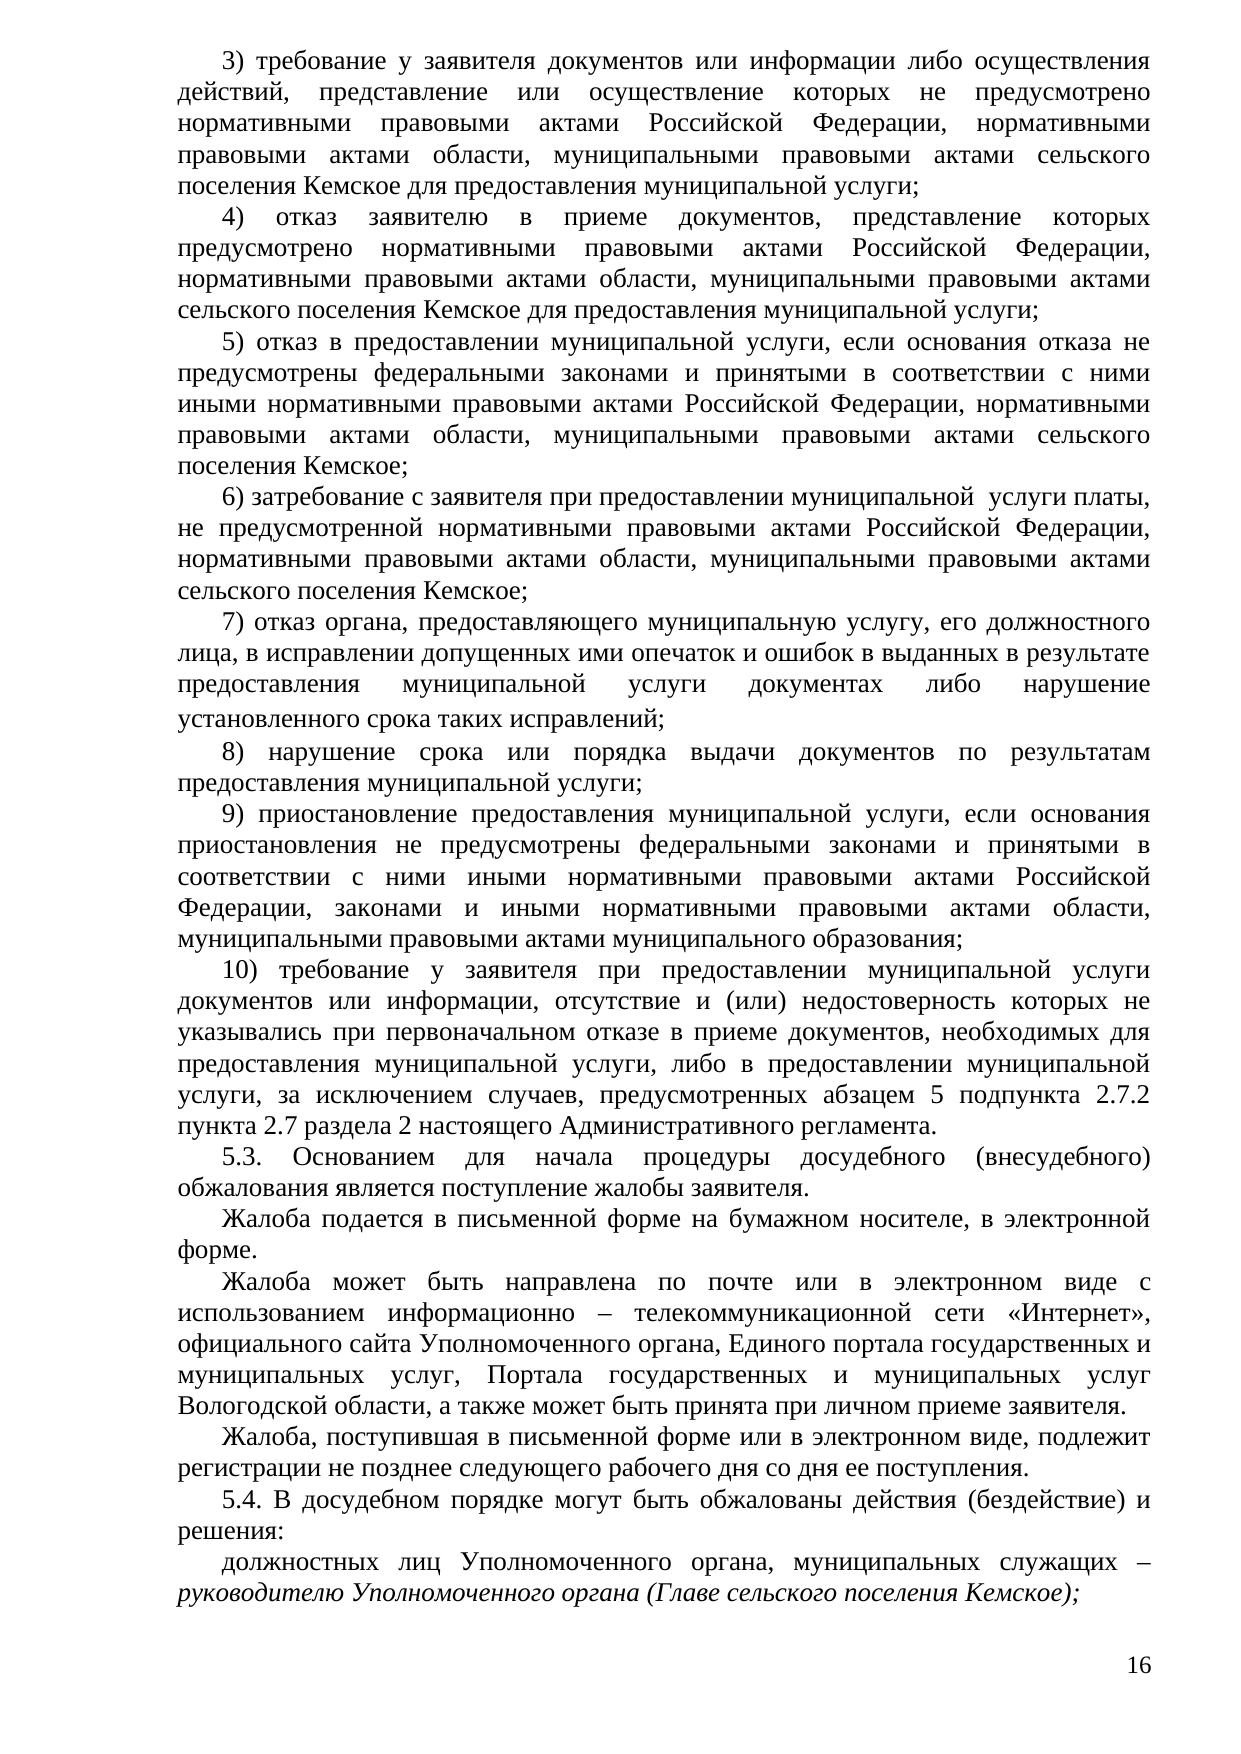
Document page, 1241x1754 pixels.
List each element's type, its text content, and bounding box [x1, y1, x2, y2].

text 7) отказ органа, предоставляющего муниципальную услугу, его должностного лица, в исправлении допущенных ими опечаток и ошибок в выданных в результате предоставления муниципальной услуги документах либо нарушение установленного срока таких исправлений; [177, 605, 1152, 735]
text 6) затребование с заявителя при предоставлении муниципальной услуги платы, не предусмотренной нормативными правовыми актами Российской Федерации, нормативными правовыми актами области, муниципальными правовыми актами сельского поселения Кемское; [177, 480, 1152, 605]
text 4) отказ заявителю в приеме документов, представление которых предусмотрено нормативными правовыми актами Российской Федерации, нормативными правовыми актами области, муниципальными правовыми актами сельского поселения Кемское для предоставления муниципальной услуги; [177, 200, 1152, 324]
text должностных лиц Уполномоченного органа, муниципальных служащих – руководителю Уполномоченного органа (Главе сельского поселения Кемское); [177, 1545, 1152, 1607]
text 8) нарушение срока или порядка выдачи документов по результатам предоставления муниципальной услуги; [177, 735, 1152, 797]
text 10) требование у заявителя при предоставлении муниципальной услуги документов или информации, отсутствие и (или) недостоверность которых не указывались при первоначальном отказе в приеме документов, необходимых для предоставления муниципальной услуги, либо в предоставлении муниципальной услуги, за исключением случаев, предусмотренных абзацем 5 подпункта 2.7.2 пункта 2.7 раздела 2 настоящего Административного регламента. [177, 953, 1152, 1140]
text Жалоба, поступившая в письменной форме или в электронном виде, подлежит регистрации не позднее следующего рабочего дня со дня ее поступления. [177, 1420, 1152, 1483]
text Жалоба может быть направлена по почте или в электронном виде с использованием информационно – телекоммуникационной сети «Интернет», официального сайта Уполномоченного органа, Единого портала государственных и муниципальных услуг, Портала государственных и муниципальных услуг Вологодской области, а также может быть принята при личном приеме заявителя. [177, 1265, 1152, 1420]
text 5.4. В досудебном порядке могут быть обжалованы действия (бездействие) и решения: [177, 1483, 1152, 1545]
text 9) приостановление предоставления муниципальной услуги, если основания приостановления не предусмотрены федеральными законами и принятыми в соответствии с ними иными нормативными правовыми актами Российской Федерации, законами и иными нормативными правовыми актами области, муниципальными правовыми актами муниципального образования; [177, 797, 1152, 953]
text 5.3. Основанием для начала процедуры досудебного (внесудебного) обжалования является поступление жалобы заявителя. [177, 1140, 1152, 1202]
text 5) отказ в предоставлении муниципальной услуги, если основания отказа не предусмотрены федеральными законами и принятыми в соответствии с ними иными нормативными правовыми актами Российской Федерации, нормативными правовыми актами области, муниципальными правовыми актами сельского поселения Кемское; [177, 324, 1152, 480]
text Жалоба подается в письменной форме на бумажном носителе, в электронной форме. [177, 1202, 1152, 1265]
text 3) требование у заявителя документов или информации либо осуществления действий, представление или осуществление которых не предусмотрено нормативными правовыми актами Российской Федерации, нормативными правовыми актами области, муниципальными правовыми актами сельского поселения Кемское для предоставления муниципальной услуги; [177, 44, 1152, 200]
